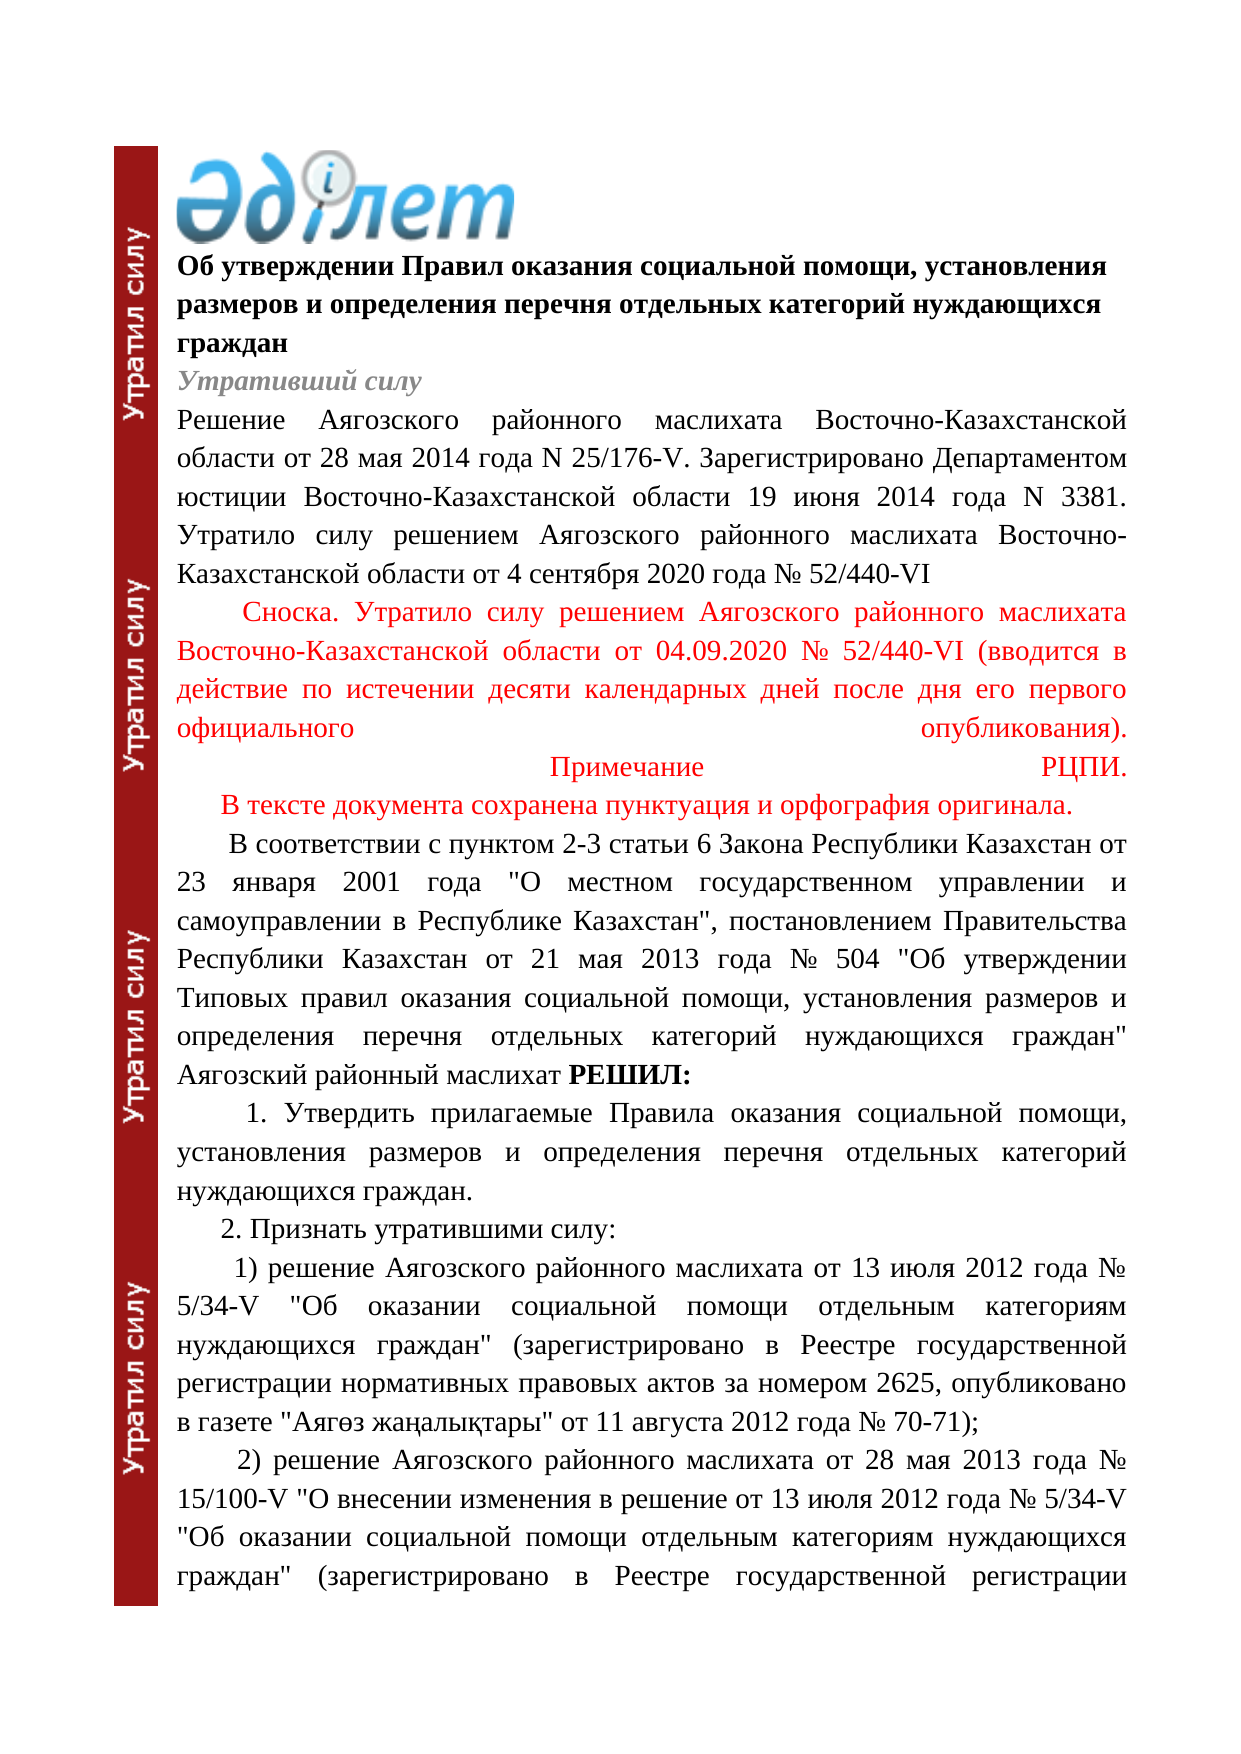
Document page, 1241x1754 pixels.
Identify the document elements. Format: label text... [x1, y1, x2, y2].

text Решение Аягозского районного маслихата Восточно-Казахстанской области от 28 мая 2014 года N 25/176-V. Зарегистрировано Департаментом юстиции Восточно-Казахстанской области 19 июня 2014 года N 3381. Утратило силу решением Аягозского районного маслихата Восточно-Казахстанской области от 4 сентября 2020 года № 52/440-VI [112, 402, 1128, 589]
text Утративший силу [112, 363, 1128, 397]
text В соответствии с пунктом 2-3 статьи 6 Закона Республики Казахстан от 23 января 2001 года "О местном государственном управлении и самоуправлении в Республике Казахстан", постановлением Правительства Республики Казахстан от 21 мая 2013 года № 504 "Об утверждении Типовых правил оказания социальной помощи, установления размеров и определения перечня отдельных категорий нуждающихся граждан" Аягозский районный маслихат РЕШИЛ: [112, 826, 1128, 1091]
picture [114, 1592, 158, 1606]
picture [114, 1245, 158, 1250]
picture [114, 397, 158, 402]
text 1) решение Аягозского районного маслихата от 13 июля 2012 года № 5/34-V "Об оказании социальной помощи отдельным категориям нуждающихся граждан" (зарегистрировано в Реестре государственной регистрации нормативных правовых актов за номером 2625, опубликовано в газете "Аягөз жаңалықтары" от 11 августа 2012 года № 70-71); [112, 1250, 1128, 1437]
picture [114, 1206, 158, 1211]
text Об утверждении Правил оказания социальной помощи, установления размеров и определения перечня отдельных категорий нуждающихся граждан [112, 248, 1128, 358]
picture [114, 1437, 158, 1442]
picture [114, 821, 158, 826]
picture [176, 150, 515, 244]
text Сноска. Утратило силу решением Аягозского районного маслихата Восточно-Казахстанской области от 04.09.2020 № 52/440-VI (вводится в действие по истечении десяти календарных дней после дня его первого официального опубликования). Примечание РЦПИ. В тексте документа сохранена пунктуация и орфография оригинала. [112, 594, 1128, 821]
text 2. Признать утратившими силу: [112, 1211, 1128, 1245]
picture [114, 1091, 158, 1096]
picture [114, 146, 158, 248]
text 1. Утвердить прилагаемые Правила оказания социальной помощи, установления размеров и определения перечня отдельных категорий нуждающихся граждан. [112, 1096, 1128, 1206]
picture [114, 589, 158, 594]
picture [114, 358, 158, 363]
